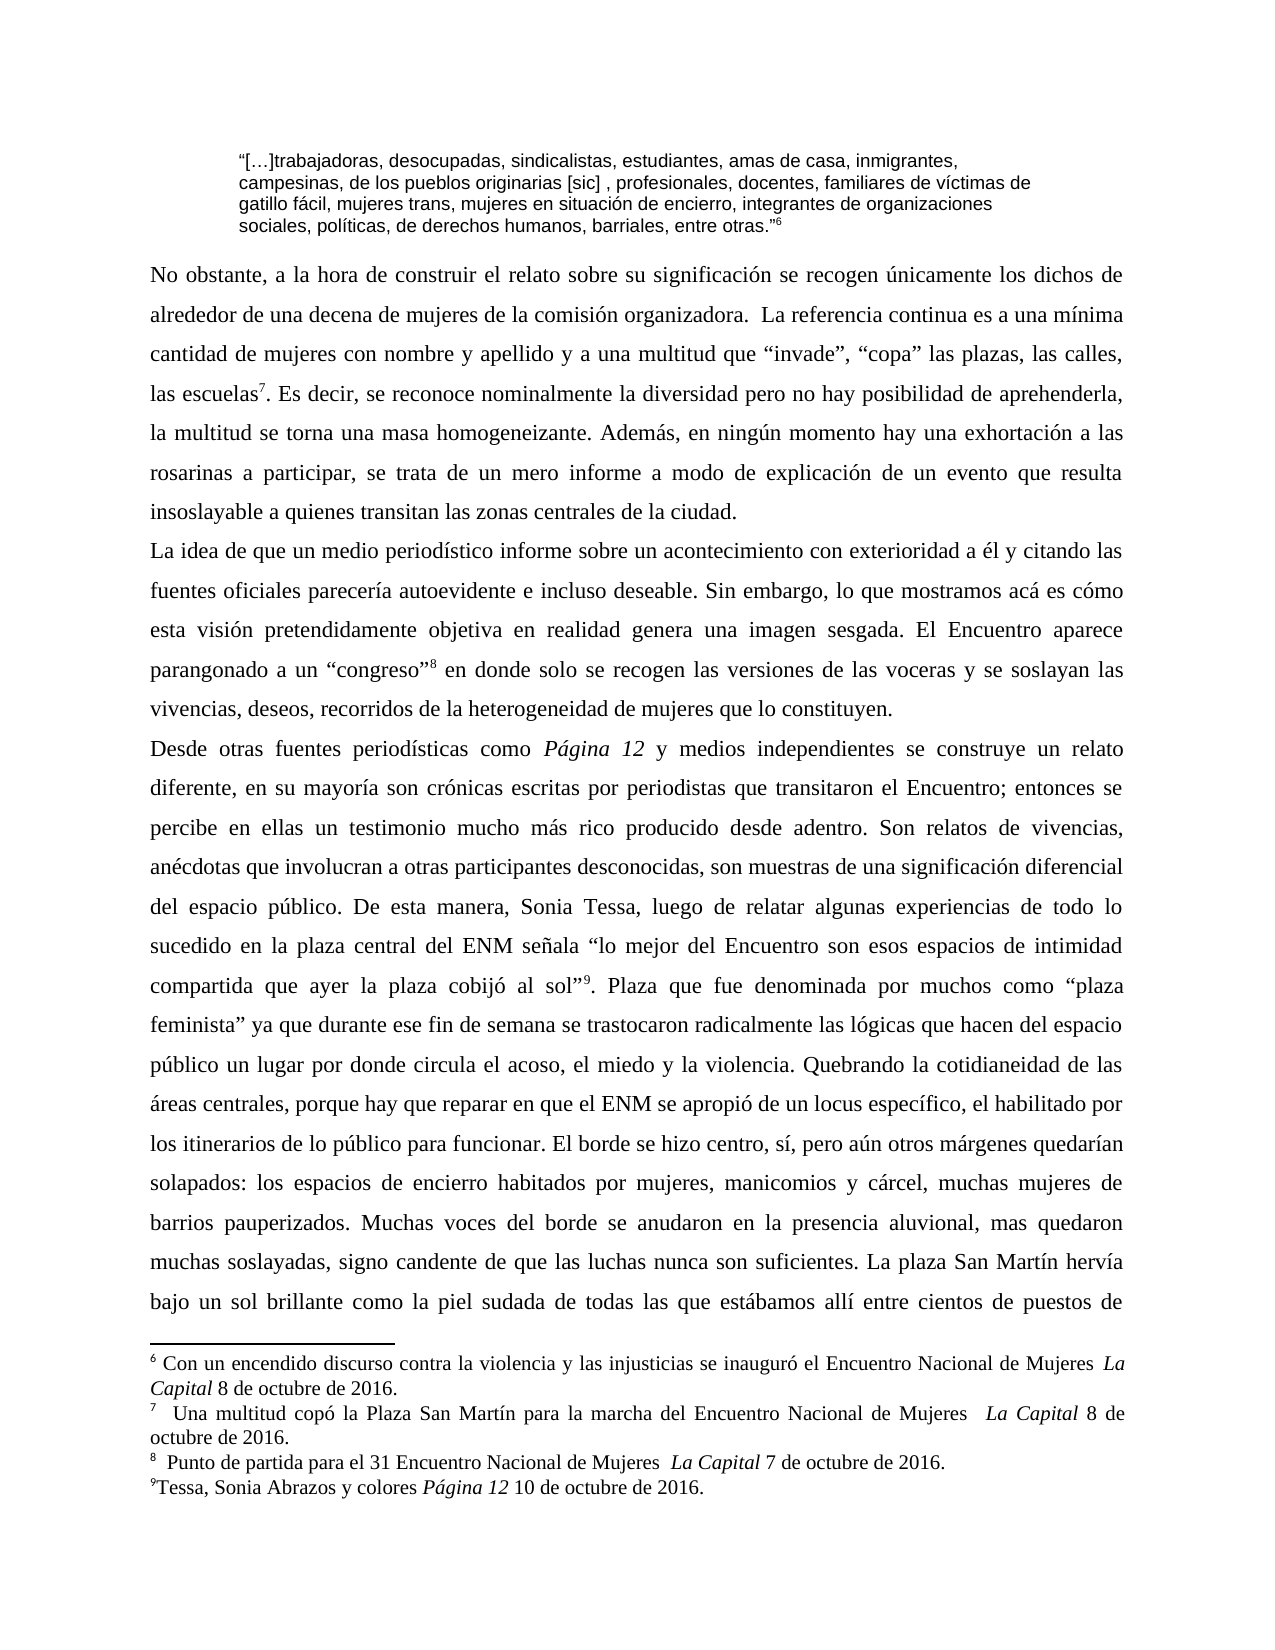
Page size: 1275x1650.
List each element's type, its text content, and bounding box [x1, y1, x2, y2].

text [150, 735, 1125, 1314]
text La idea de que un medio periodístico informe sobre un acontecimiento con exterioridad a él y citando las fuentes oficiales parecería autoevidente e incluso deseable. Sin embargo, lo que mostramos acá es cómo esta visión pretendidamente objetiva en realidad genera una imagen sesgada. El Encuentro aparece parangonado a un “congreso” en donde solo se recogen las versiones de las voceras y se soslayan las vivencias, deseos, recorridos de la heterogeneidad de mujeres que lo constituyen. [150, 538, 1125, 722]
text No obstante, a la hora de construir el relato sobre su significación se recogen únicamente los dichos de alrededor de una decena de mujeres de la comisión organizadora. La referencia continua es a una mínima cantidad de mujeres con nombre y apellido y a una multitud que “invade”, “copa” las plazas, las calles, las escuelas. Es decir, se reconoce nominalmente la diversidad pero no hay posibilidad de aprehenderla, la multitud se torna una masa homogeneizante. Además, en ningún momento hay una exhortación a las rosarinas a participar, se trata de un mero informe a modo de explicación de un evento que resulta insoslayable a quienes transitan las zonas centrales de la ciudad. [150, 261, 1125, 524]
text “[…]trabajadoras, desocupadas, sindicalistas, estudiantes, amas de casa, inmigrantes, campesinas, de los pueblos originarias [sic] , profesionales, docentes, familiares de víctimas de gatillo fácil, mujeres trans, mujeres en situación de encierro, integrantes de organizaciones sociales, políticas, de derechos humanos, barriales, entre otras.” [239, 150, 1036, 236]
